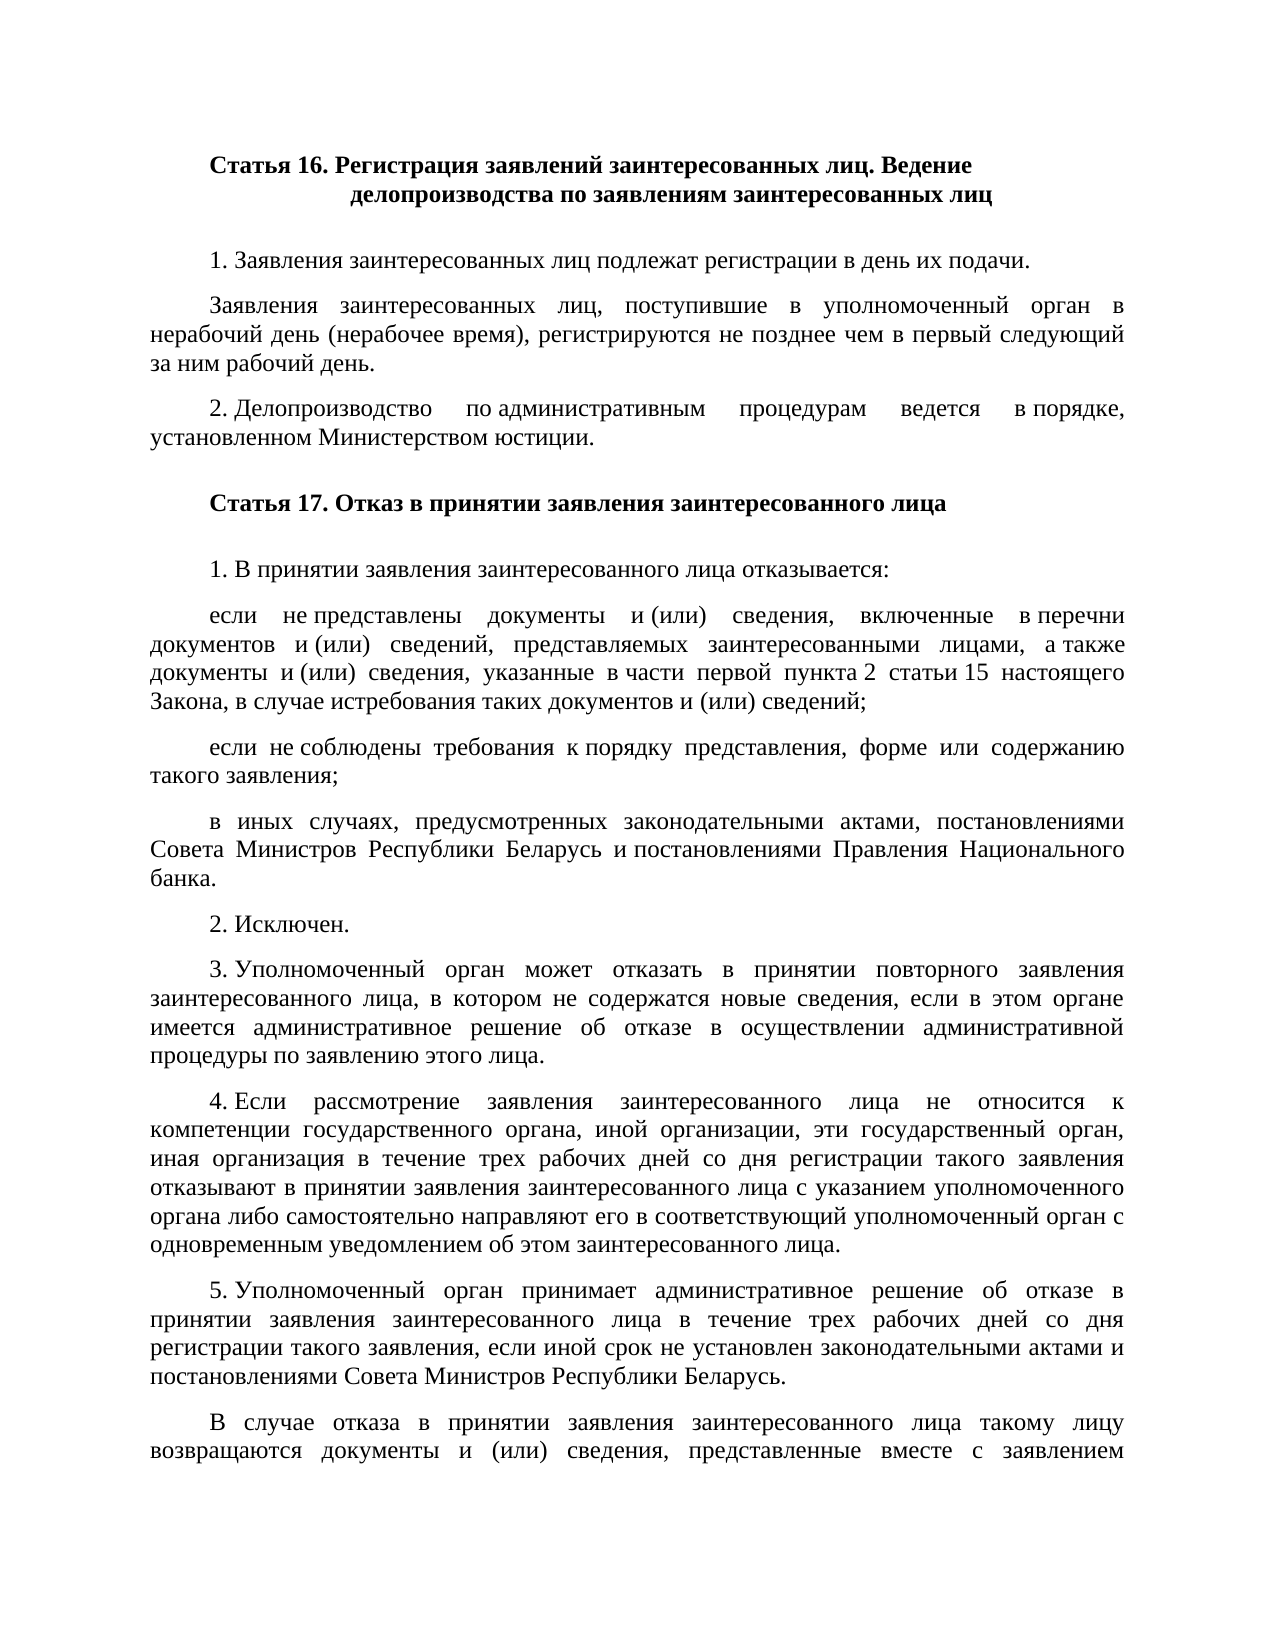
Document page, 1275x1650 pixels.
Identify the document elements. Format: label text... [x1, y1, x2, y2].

text Заявления заинтересованных лиц, поступившие в уполномоченный орган в нерабочий день (нерабочее время), регистрируются не позднее чем в первый следующий за ним рабочий день. [150, 290, 1125, 377]
text 1. В принятии заявления заинтересованного лица отказывается: [150, 554, 1125, 583]
text если не представлены документы и (или) сведения, включенные в перечни документов и (или) сведений, представляемых заинтересованными лицами, а также документы и (или) сведения, указанные в части первой пункта 2 статьи 15 настоящего Закона, в случае истребования таких документов и (или) сведений; [150, 600, 1125, 715]
text 5. Уполномоченный орган принимает административное решение об отказе в принятии заявления заинтересованного лица в течение трех рабочих дней со дня регистрации такого заявления, если иной срок не установлен законодательными актами и постановлениями Совета Министров Республики Беларусь. [150, 1275, 1125, 1390]
text 2. Исключен. [150, 909, 1125, 937]
text 1. Заявления заинтересованных лиц подлежат регистрации в день их подачи. [150, 245, 1125, 274]
text Статья 16. Регистрация заявлений заинтересованных лиц. Ведение делопроизводства по заявлениям заинтересованных лиц [209, 150, 1125, 207]
text в иных случаях, предусмотренных законодательными актами, постановлениями Совета Министров Республики Беларусь и постановлениями Правления Национального банка. [150, 806, 1125, 892]
text Статья 17. Отказ в принятии заявления заинтересованного лица [209, 488, 1125, 517]
text если не соблюдены требования к порядку представления, форме или содержанию такого заявления; [150, 732, 1125, 789]
text 2. Делопроизводство по административным процедурам ведется в порядке, установленном Министерством юстиции. [150, 393, 1125, 451]
text 4. Если рассмотрение заявления заинтересованного лица не относится к компетенции государственного органа, иной организации, эти государственный орган, иная организация в течение трех рабочих дней со дня регистрации такого заявления отказывают в принятии заявления заинтересованного лица с указанием уполномоченного органа либо самостоятельно направляют его в соответствующий уполномоченный орган с одновременным уведомлением об этом заинтересованного лица. [150, 1086, 1125, 1258]
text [150, 1407, 1125, 1464]
text 3. Уполномоченный орган может отказать в принятии повторного заявления заинтересованного лица, в котором не содержатся новые сведения, если в этом органе имеется административное решение об отказе в осуществлении административной процедуры по заявлению этого лица. [150, 954, 1125, 1069]
